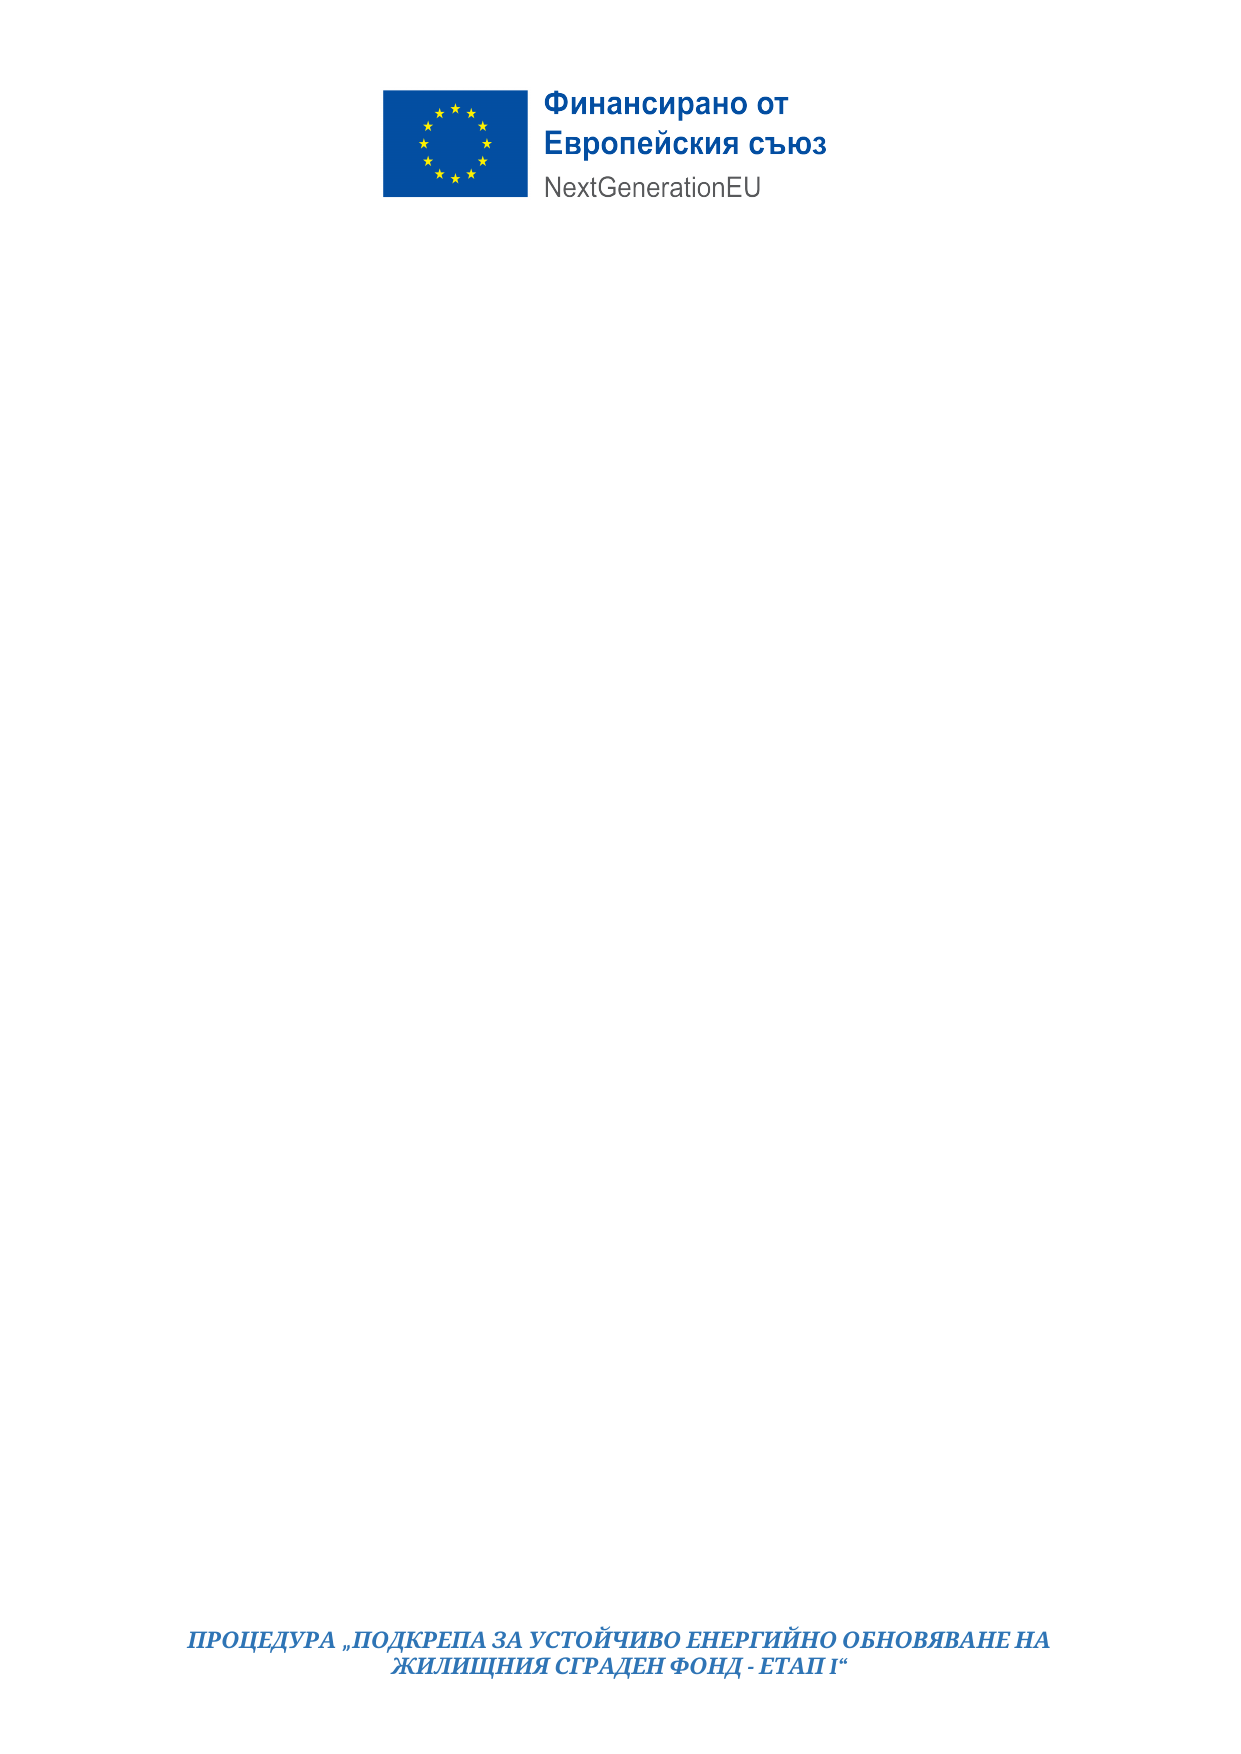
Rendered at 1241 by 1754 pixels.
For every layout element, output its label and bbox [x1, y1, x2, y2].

picture [372, 73, 868, 211]
